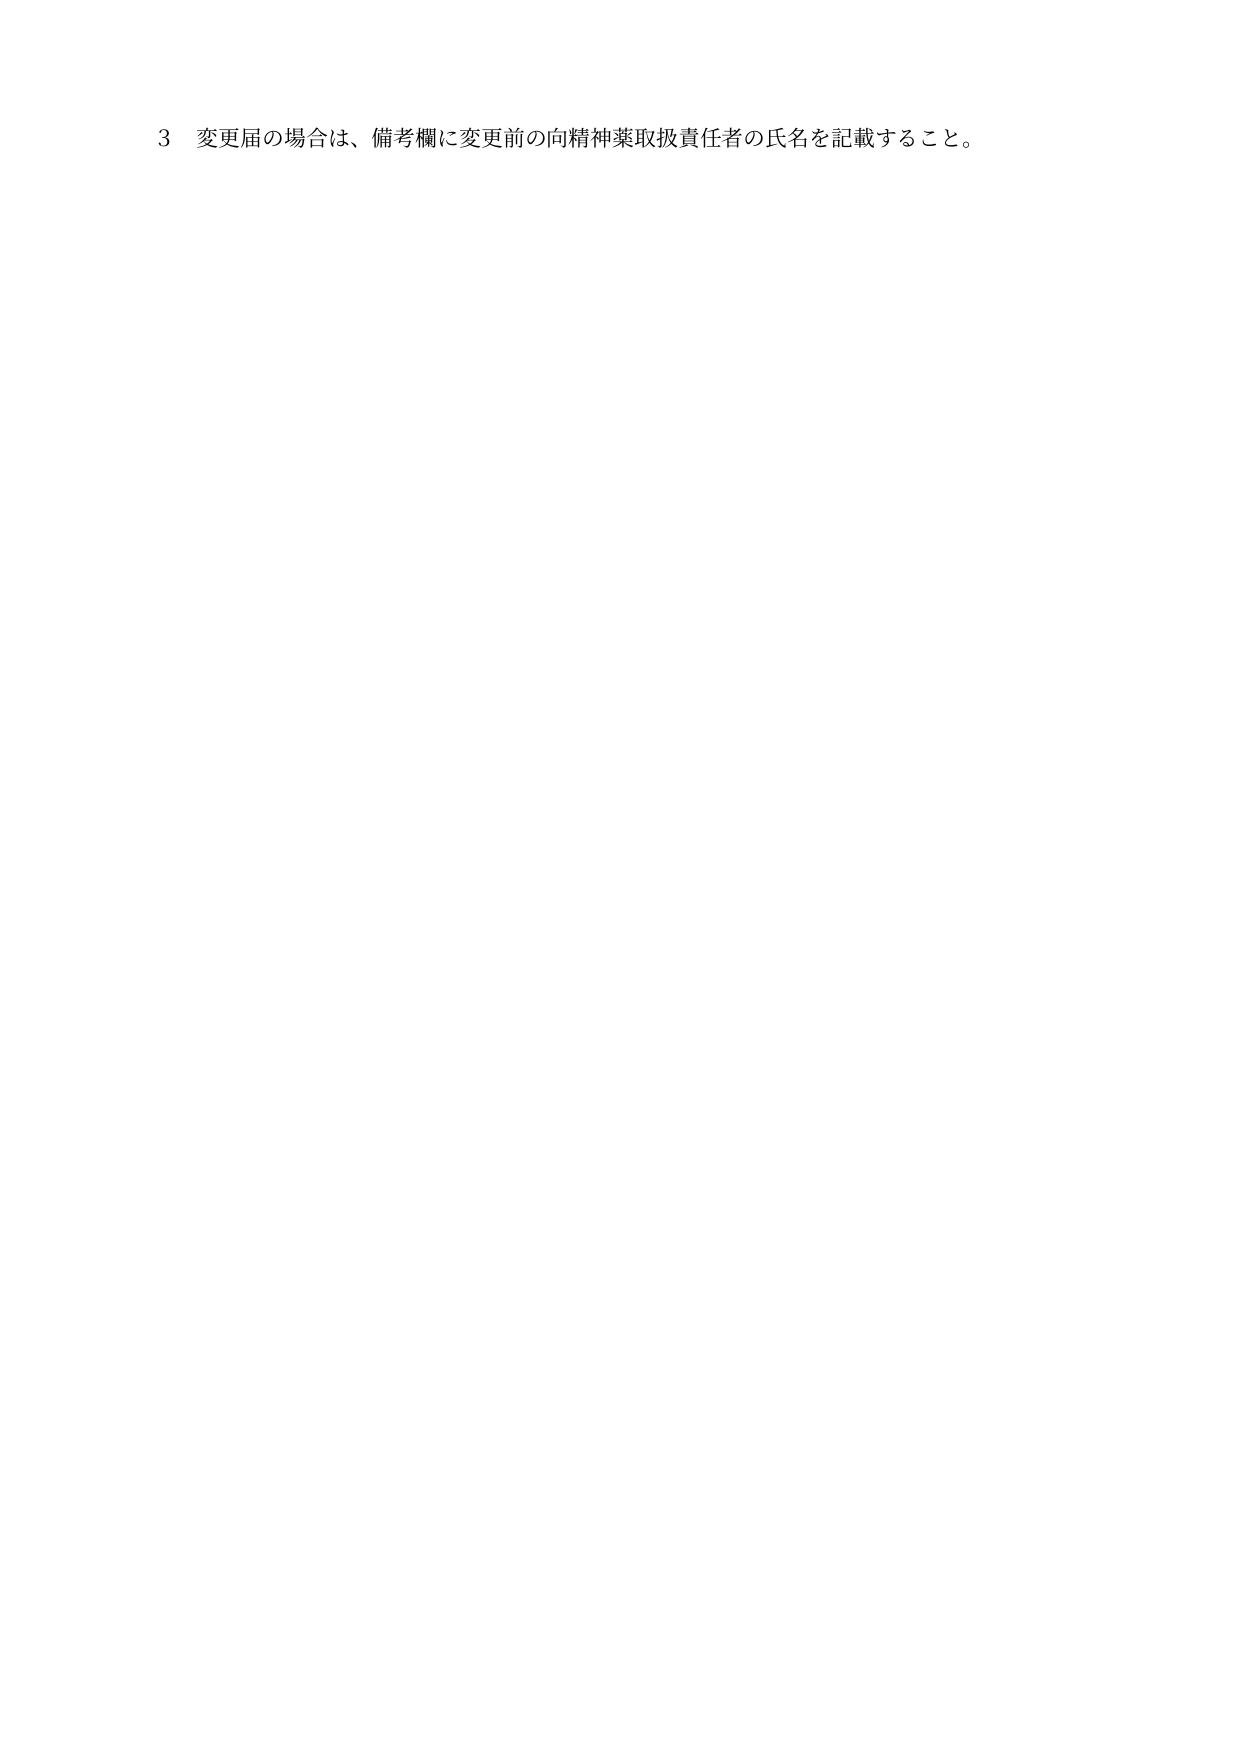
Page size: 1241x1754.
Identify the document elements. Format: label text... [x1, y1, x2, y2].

text ３ 変更届の場合は、備考欄に変更前の向精神薬取扱責任者の氏名を記載すること。 [153, 121, 1111, 152]
